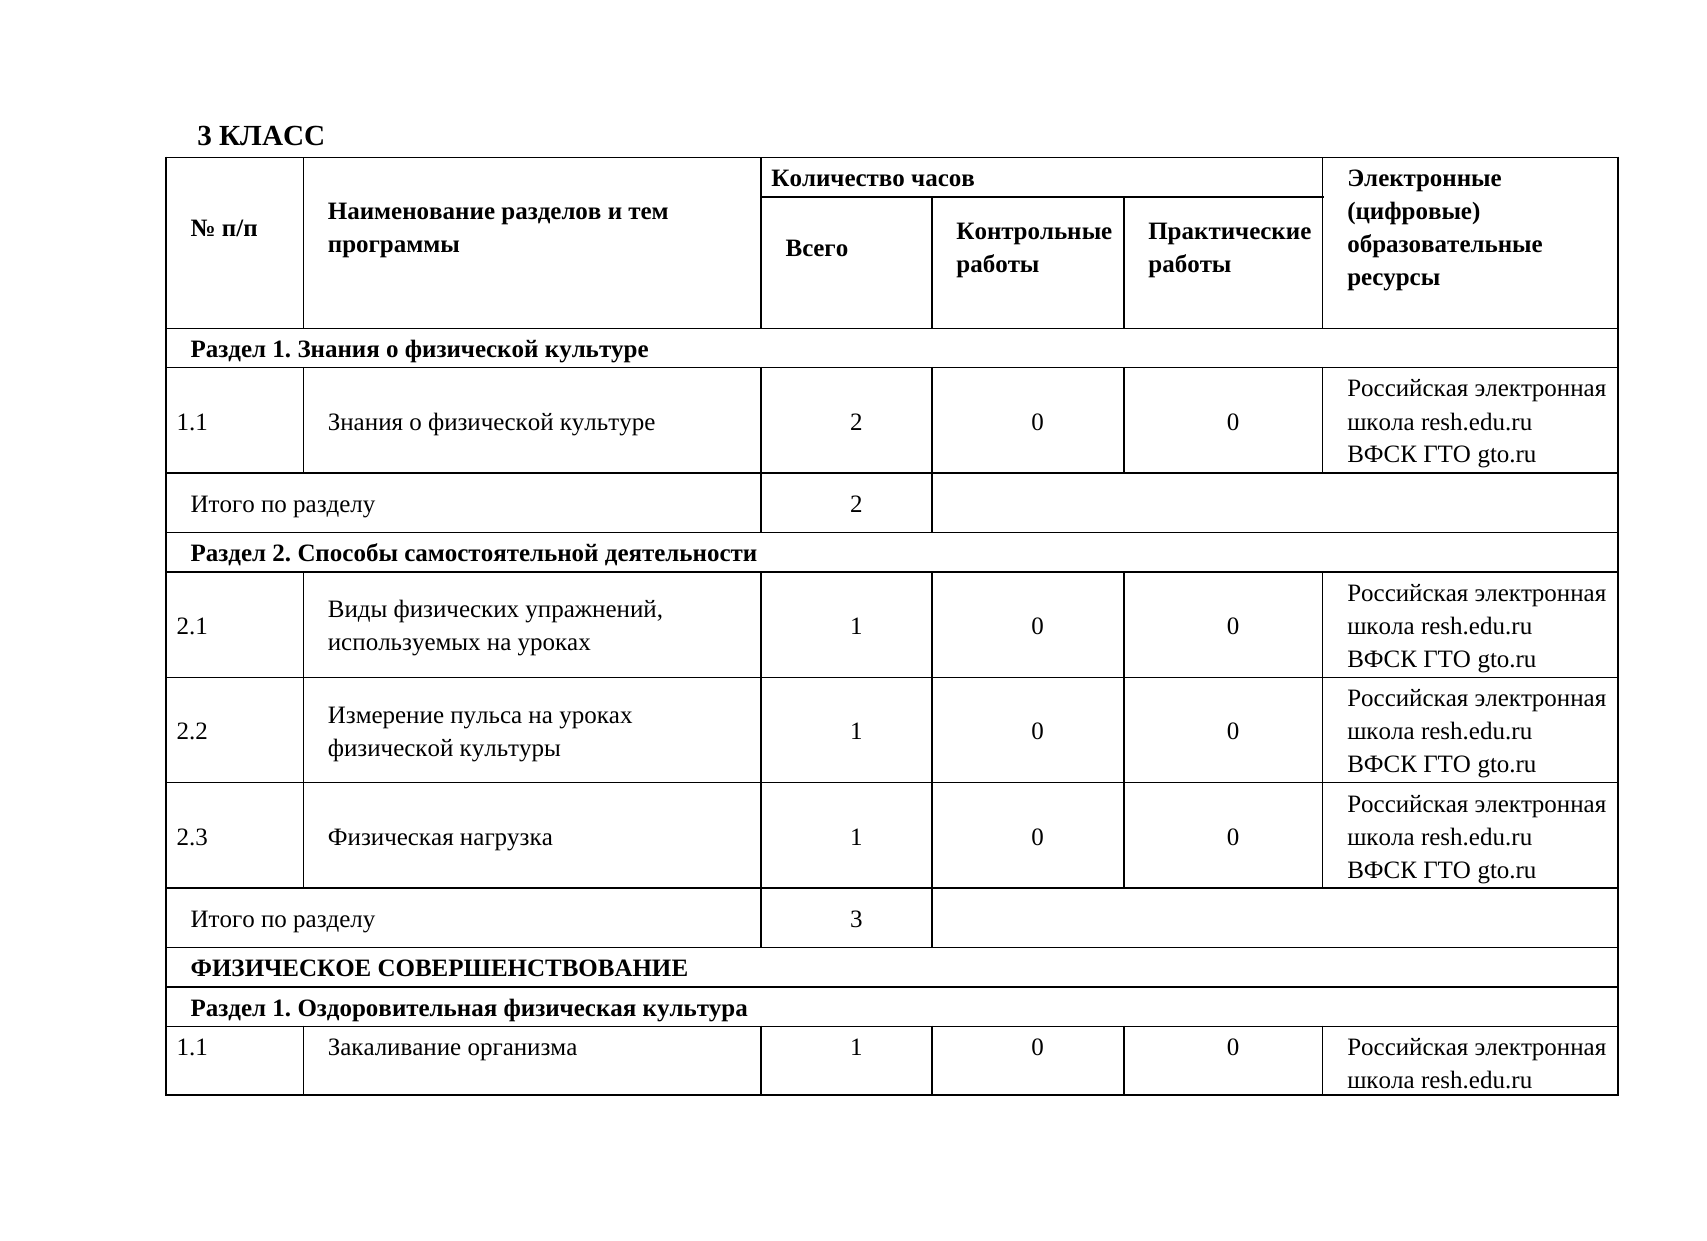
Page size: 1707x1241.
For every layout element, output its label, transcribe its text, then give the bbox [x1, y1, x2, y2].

table_cell ФИЗИЧЕСКОЕ СОВЕРШЕНСТВОВАНИЕ [167, 948, 1617, 986]
table_cell [933, 474, 1617, 532]
table_cell 0 [933, 783, 1123, 887]
table_cell 2 [762, 474, 931, 532]
table_cell 3 [762, 889, 931, 947]
table_cell 0 [933, 678, 1123, 782]
table_header № п/п [167, 158, 303, 327]
table_cell Раздел 2. Способы самостоятельной деятельности [167, 533, 1617, 571]
table_cell 1 [762, 678, 931, 782]
table_cell Измерение пульса на уроках физической культуры [304, 678, 760, 782]
table_cell 1 [762, 1027, 931, 1094]
table_cell Итого по разделу [167, 889, 760, 947]
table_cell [304, 1027, 760, 1094]
table_cell 0 [1125, 1027, 1322, 1094]
table_cell 2.3 [167, 783, 303, 887]
table_cell 2 [762, 368, 931, 472]
table_cell Раздел 1. Знания о физической культуре [167, 329, 1617, 367]
table_cell 0 [1125, 368, 1322, 472]
table_cell Знания о физической культуре [304, 368, 760, 472]
table_cell 1.1 [167, 1027, 303, 1094]
table_cell Российская электронная школа resh.edu.ru ВФСК ГТО gto.ru [1323, 368, 1617, 472]
table_cell Практические работы [1125, 198, 1322, 327]
table_cell Российская электронная школа resh.edu.ru ВФСК ГТО gto.ru [1323, 783, 1617, 887]
table_cell 1.1 [167, 368, 303, 472]
table_header Электронные (цифровые) образовательные ресурсы [1323, 158, 1617, 327]
table_cell 0 [933, 573, 1123, 676]
table_cell Контрольные работы [933, 198, 1123, 327]
table_cell Итого по разделу [167, 474, 760, 532]
table_cell 0 [1125, 573, 1322, 676]
table_cell Физическая нагрузка [304, 783, 760, 887]
table_cell Всего [762, 198, 931, 327]
table_header Наименование разделов и тем программы [304, 158, 760, 327]
table_cell Российская электронная школа resh.edu.ru ВФСК ГТО gto.ru [1323, 678, 1617, 782]
table_cell Раздел 1. Оздоровительная физическая культура [167, 988, 1617, 1026]
table_cell 2.2 [167, 678, 303, 782]
text 3 КЛАСС [190, 118, 1618, 152]
table_cell [933, 889, 1617, 947]
table_cell Российская электронная школа resh.edu.ru ВФСК ГТО gto.ru [1323, 573, 1617, 676]
table_cell 1 [762, 573, 931, 676]
table_cell 0 [1125, 678, 1322, 782]
table_cell 1 [762, 783, 931, 887]
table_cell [1323, 1027, 1617, 1094]
table_cell 0 [933, 1027, 1123, 1094]
table_cell 0 [1125, 783, 1322, 887]
table_cell Виды физических упражнений, используемых на уроках [304, 573, 760, 676]
table_cell 2.1 [167, 573, 303, 676]
table_header Количество часов [762, 158, 1322, 196]
table_cell 0 [933, 368, 1123, 472]
